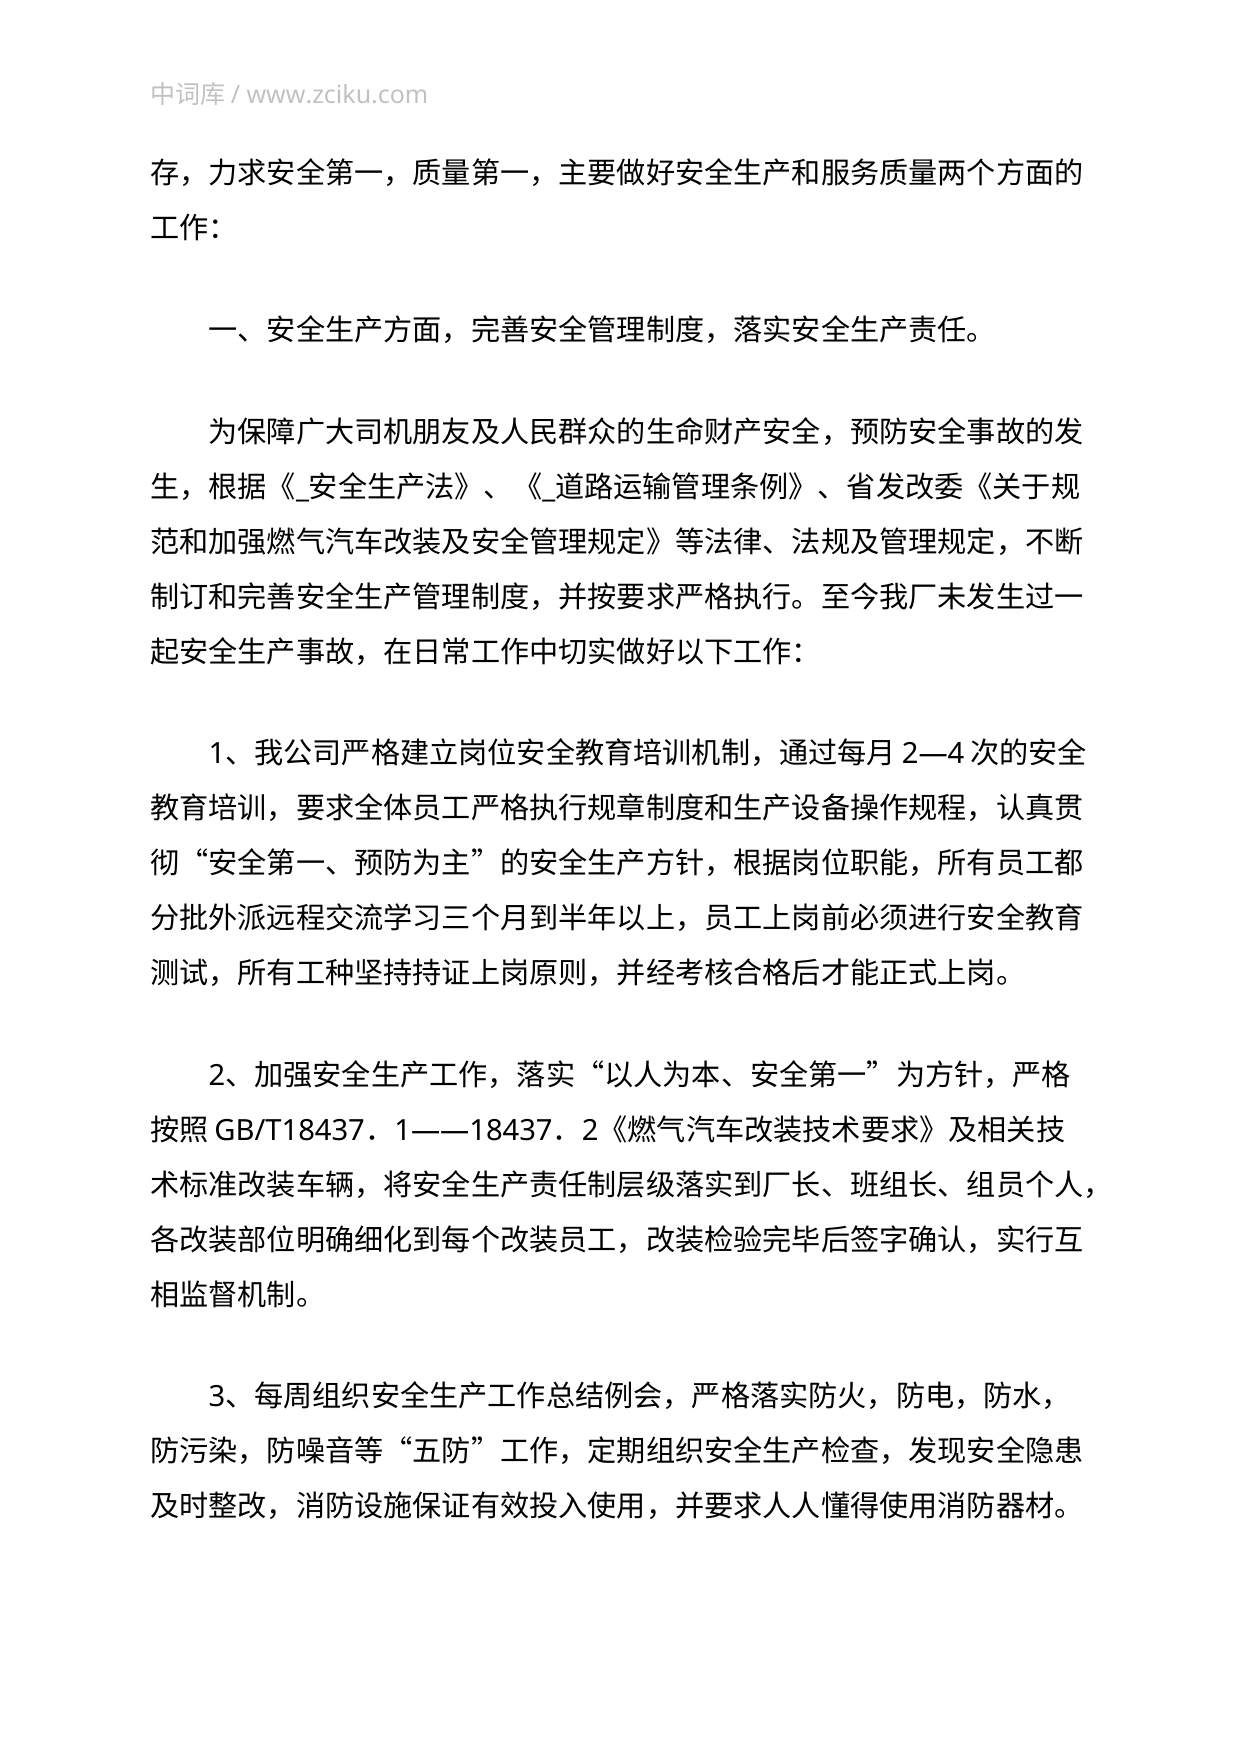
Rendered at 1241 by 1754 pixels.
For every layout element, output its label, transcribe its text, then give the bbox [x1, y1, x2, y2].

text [150, 150, 1090, 247]
text 2、加强安全生产工作，落实“以人为本、安全第一”为方针，严格按照GB/T18437．1——18437．2《燃气汽车改装技术要求》及相关技术标准改装车辆，将安全生产责任制层级落实到厂长、班组长、组员个人，各改装部位明确细化到每个改装员工，改装检验完毕后签字确认，实行互相监督机制。 [150, 1051, 1090, 1313]
text 3、每周组织安全生产工作总结例会，严格落实防火，防电，防水，防污染，防噪音等“五防”工作，定期组织安全生产检查，发现安全隐患及时整改，消防设施保证有效投入使用，并要求人人懂得使用消防器材。 [150, 1373, 1090, 1525]
text 为保障广大司机朋友及人民群众的生命财产安全，预防安全事故的发生，根据《_安全生产法》、《_道路运输管理条例》、省发改委《关于规范和加强燃气汽车改装及安全管理规定》等法律、法规及管理规定，不断制订和完善安全生产管理制度，并按要求严格执行。至今我厂未发生过一起安全生产事故，在日常工作中切实做好以下工作： [150, 408, 1090, 670]
text 1、我公司严格建立岗位安全教育培训机制，通过每月2—4次的安全教育培训，要求全体员工严格执行规章制度和生产设备操作规程，认真贯彻“安全第一、预防为主”的安全生产方针，根据岗位职能，所有员工都分批外派远程交流学习三个月到半年以上，员工上岗前必须进行安全教育测试，所有工种坚持持证上岗原则，并经考核合格后才能正式上岗。 [150, 730, 1090, 992]
text 一、安全生产方面，完善安全管理制度，落实安全生产责任。 [150, 307, 1090, 349]
